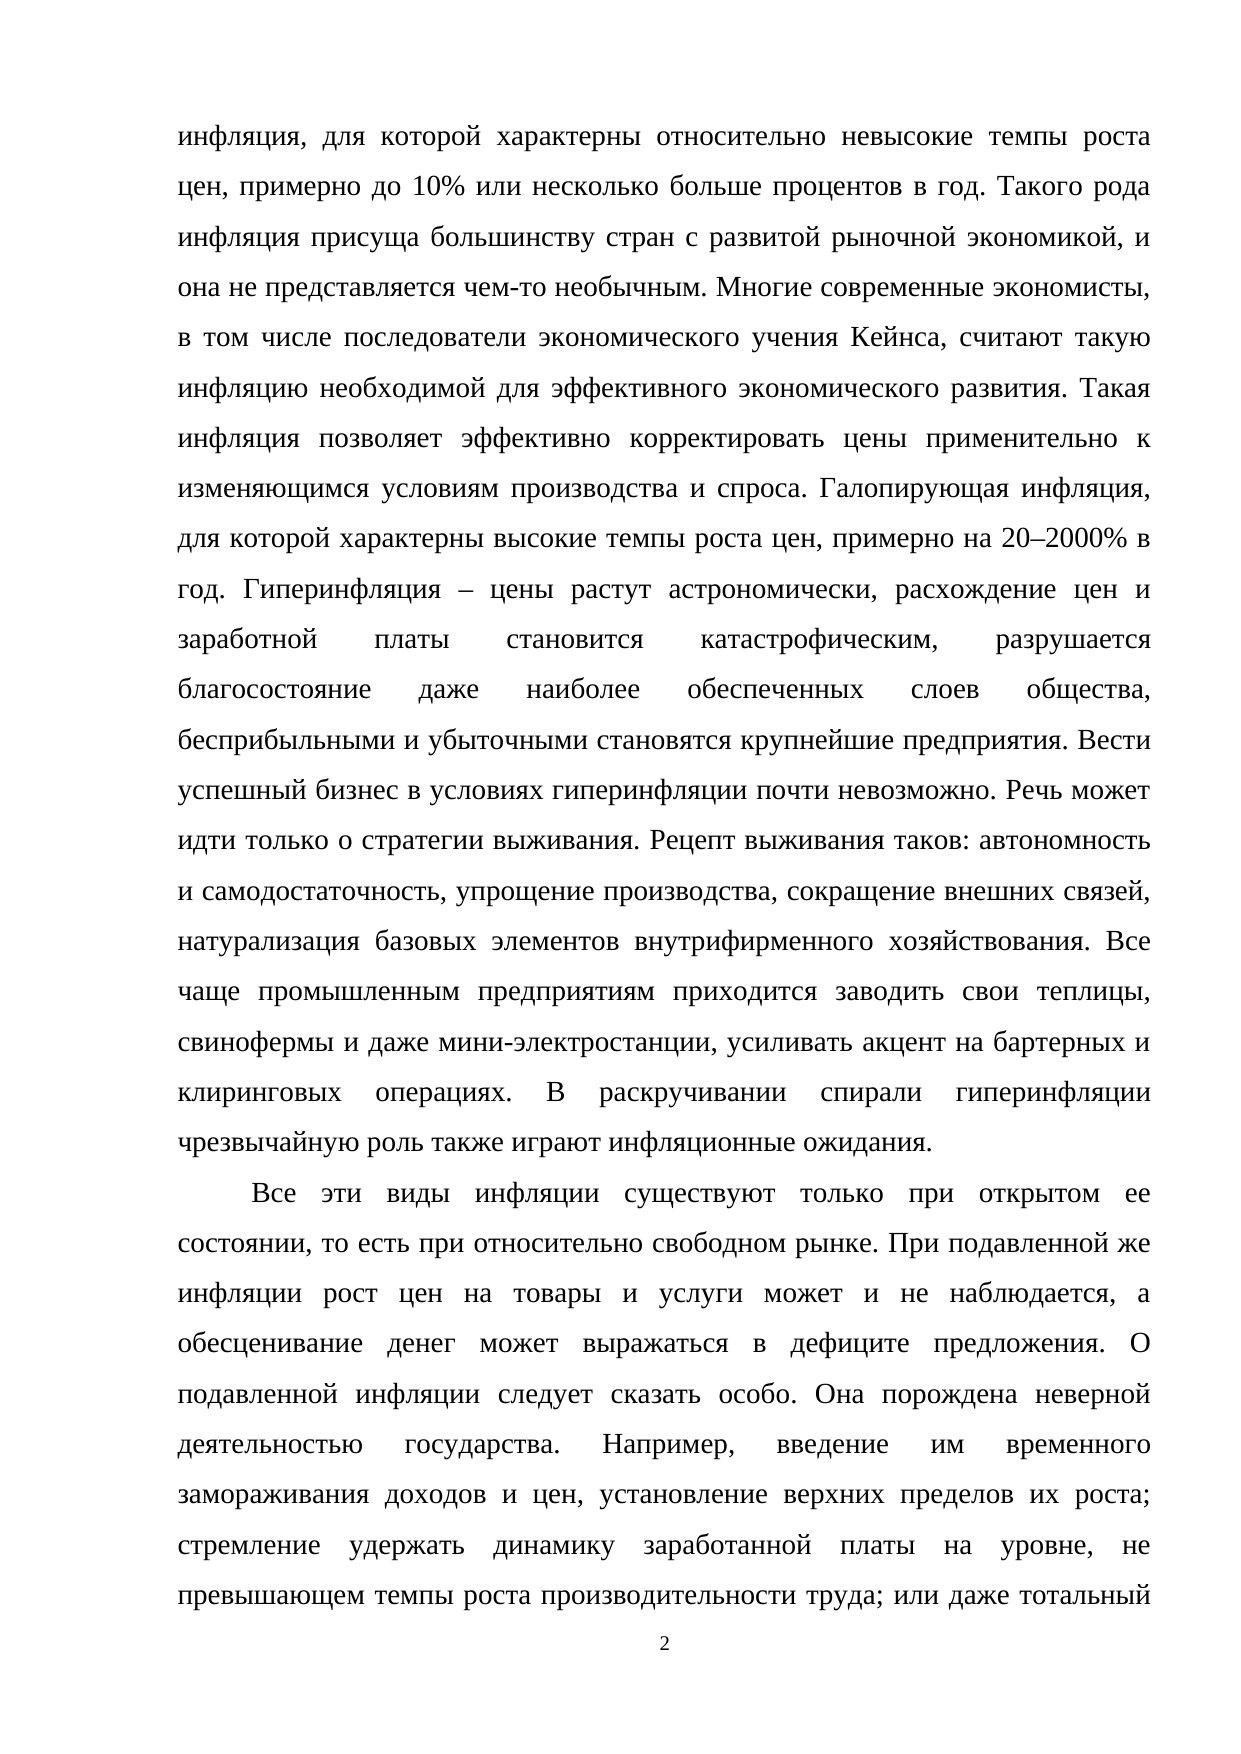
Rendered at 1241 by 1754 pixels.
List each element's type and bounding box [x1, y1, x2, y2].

text [177, 1175, 1152, 1611]
text [177, 118, 1152, 1158]
